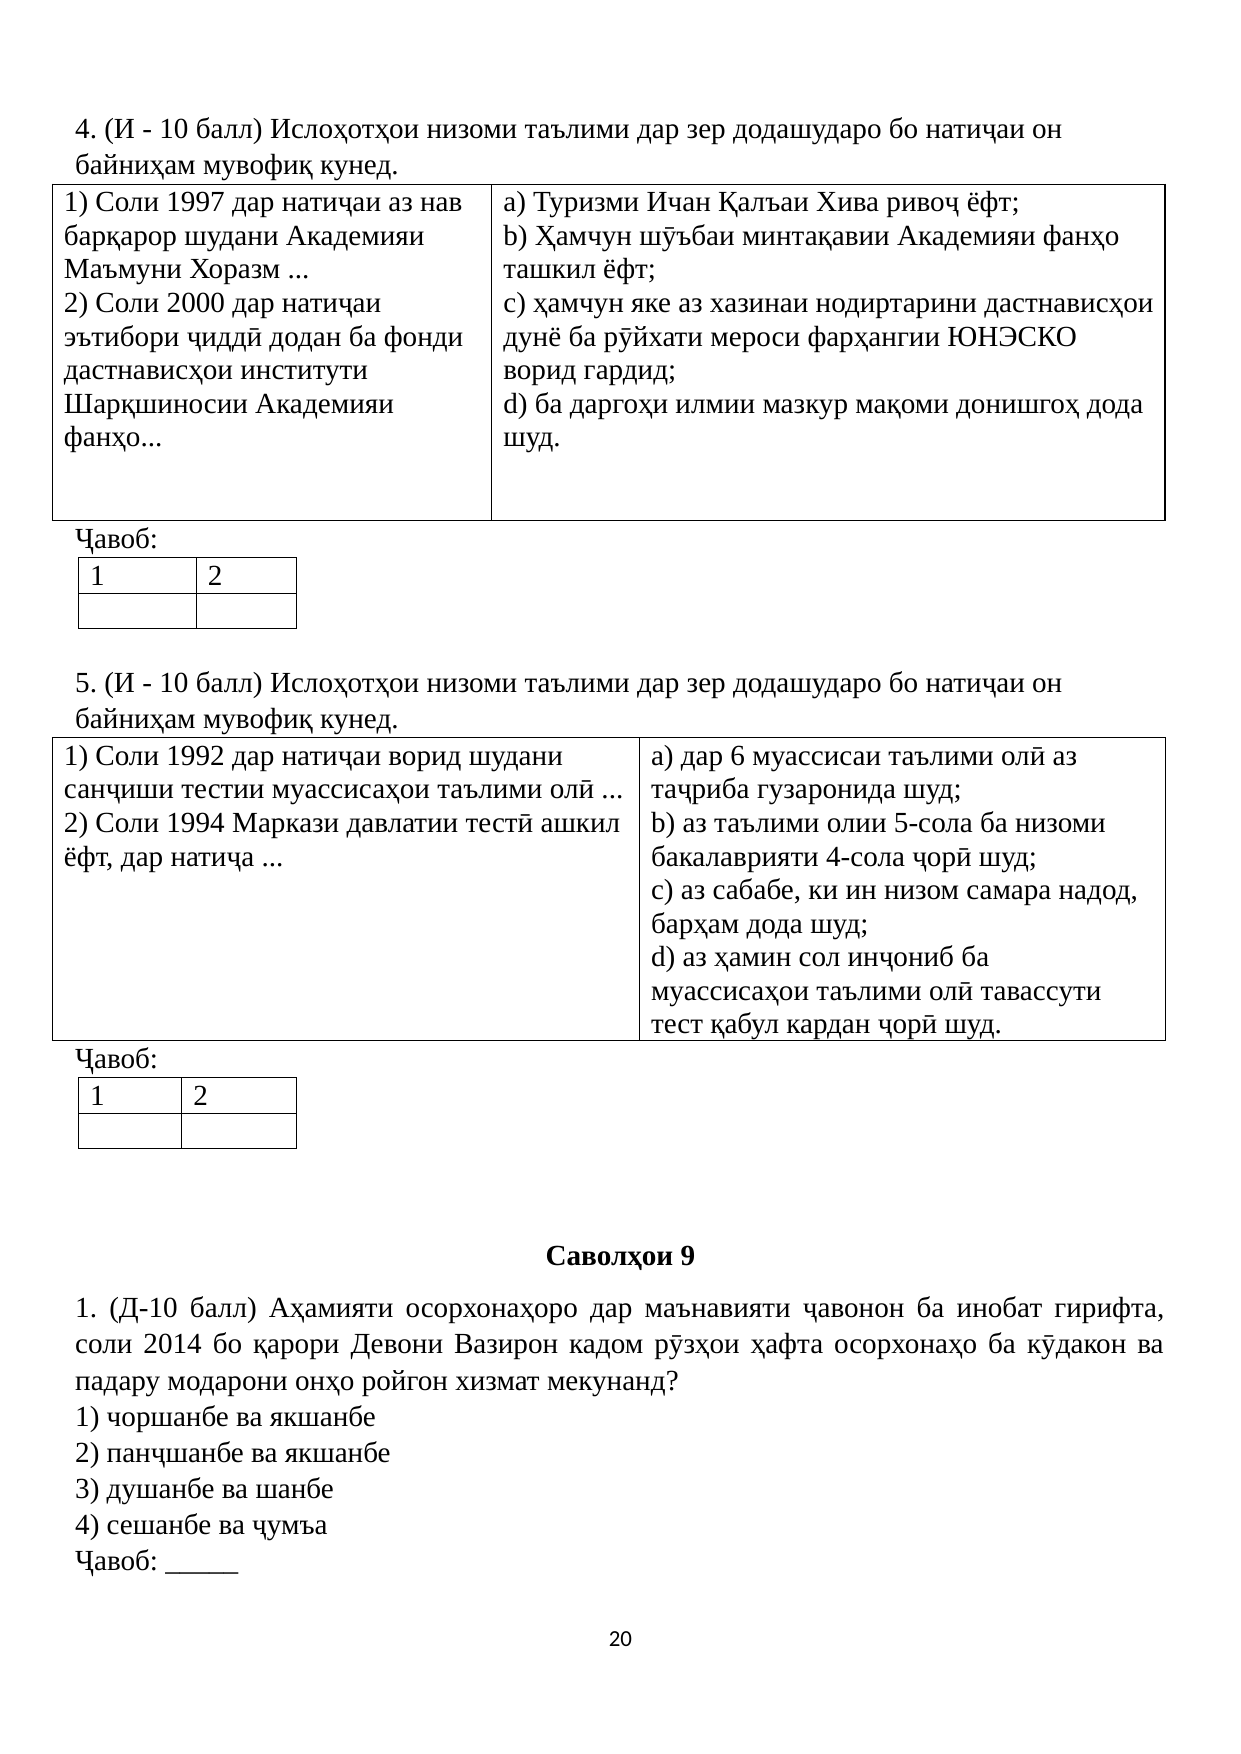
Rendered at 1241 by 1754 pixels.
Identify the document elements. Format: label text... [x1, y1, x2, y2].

table_cell [197, 594, 296, 628]
text 2) панҷшанбе ва якшанбе [75, 1435, 1165, 1469]
table_cell [79, 594, 196, 628]
text 4. (И - 10 балл) Ислоҳотҳои низоми таълими дар зер додашударо бо натиҷаи он байниҳам мувофиқ кунед. [75, 111, 1165, 181]
table_cell [182, 1114, 296, 1148]
table_header a) Туризми Ичан Қалъаи Хива ривоҷ ёфт; b) Ҳамчун шӯъбаи минтақавии Академияи фанҳо ташкил ёфт; c) ҳамчун яке аз хазинаи нодиртарини дастнависҳои дунё ба рӯйхати мероси фарҳангии ЮНЭСКО ворид гардид; d) ба даргоҳи илмии мазкур мақоми донишгоҳ дода шуд. [492, 185, 1164, 520]
table_header 1 [79, 558, 196, 593]
table_cell [79, 1114, 181, 1148]
table_header 1) Соли 1997 дар натиҷаи аз нав барқарор шудани Академияи Маъмуни Хоразм ... 2) Соли 2000 дар натиҷаи эътибори ҷиддӣ додан ба фонди дастнависҳои институти Шарқшиносии Академияи фанҳо... [53, 185, 491, 520]
text 5. (И - 10 балл) Ислоҳотҳои низоми таълими дар зер додашударо бо натиҷаи он байниҳам мувофиқ кунед. [75, 665, 1165, 734]
text Ҷавоб: [75, 521, 1165, 554]
text Ҷавоб: _____ [75, 1543, 1165, 1577]
table_header 1) Соли 1992 дар натиҷаи ворид шудани санҷиши тестии муассисаҳои таълими олӣ ... 2) Соли 1994 Маркази давлатии тестӣ ашкил ёфт, дар натиҷа ... [53, 738, 639, 1040]
text Саволҳои 9 [75, 1238, 1165, 1271]
text 1) чоршанбе ва якшанбе [75, 1399, 1165, 1432]
table_header 2 [197, 558, 296, 593]
text 1. (Д-10 балл) Аҳамияти осорхонаҳоро дар маънавияти ҷавонон ба инобат гирифта, соли 2014 бо қарори Девони Вазирон кадом рӯзҳои ҳафта осорхонаҳо ба кӯдакон ва падару модарони онҳо ройгон хизмат мекунанд? [75, 1291, 1165, 1396]
text Ҷавоб: [75, 1041, 1165, 1074]
table_header a) дар 6 муассисаи таълими олӣ аз таҷриба гузаронида шуд; b) аз таълими олии 5-сола ба низоми бакалаврияти 4-сола ҷорӣ шуд; c) аз сабабе, ки ин низом самара надод, барҳам дода шуд; d) аз ҳамин сол инҷониб ба муассисаҳои таълими олӣ тавассути тест қабул кардан ҷорӣ шуд. [640, 738, 1165, 1040]
text 3) душанбе ва шанбе [75, 1471, 1165, 1505]
table_header 2 [182, 1078, 296, 1113]
text 4) сешанбе ва ҷумъа [75, 1507, 1165, 1541]
table_header 1 [79, 1078, 181, 1113]
